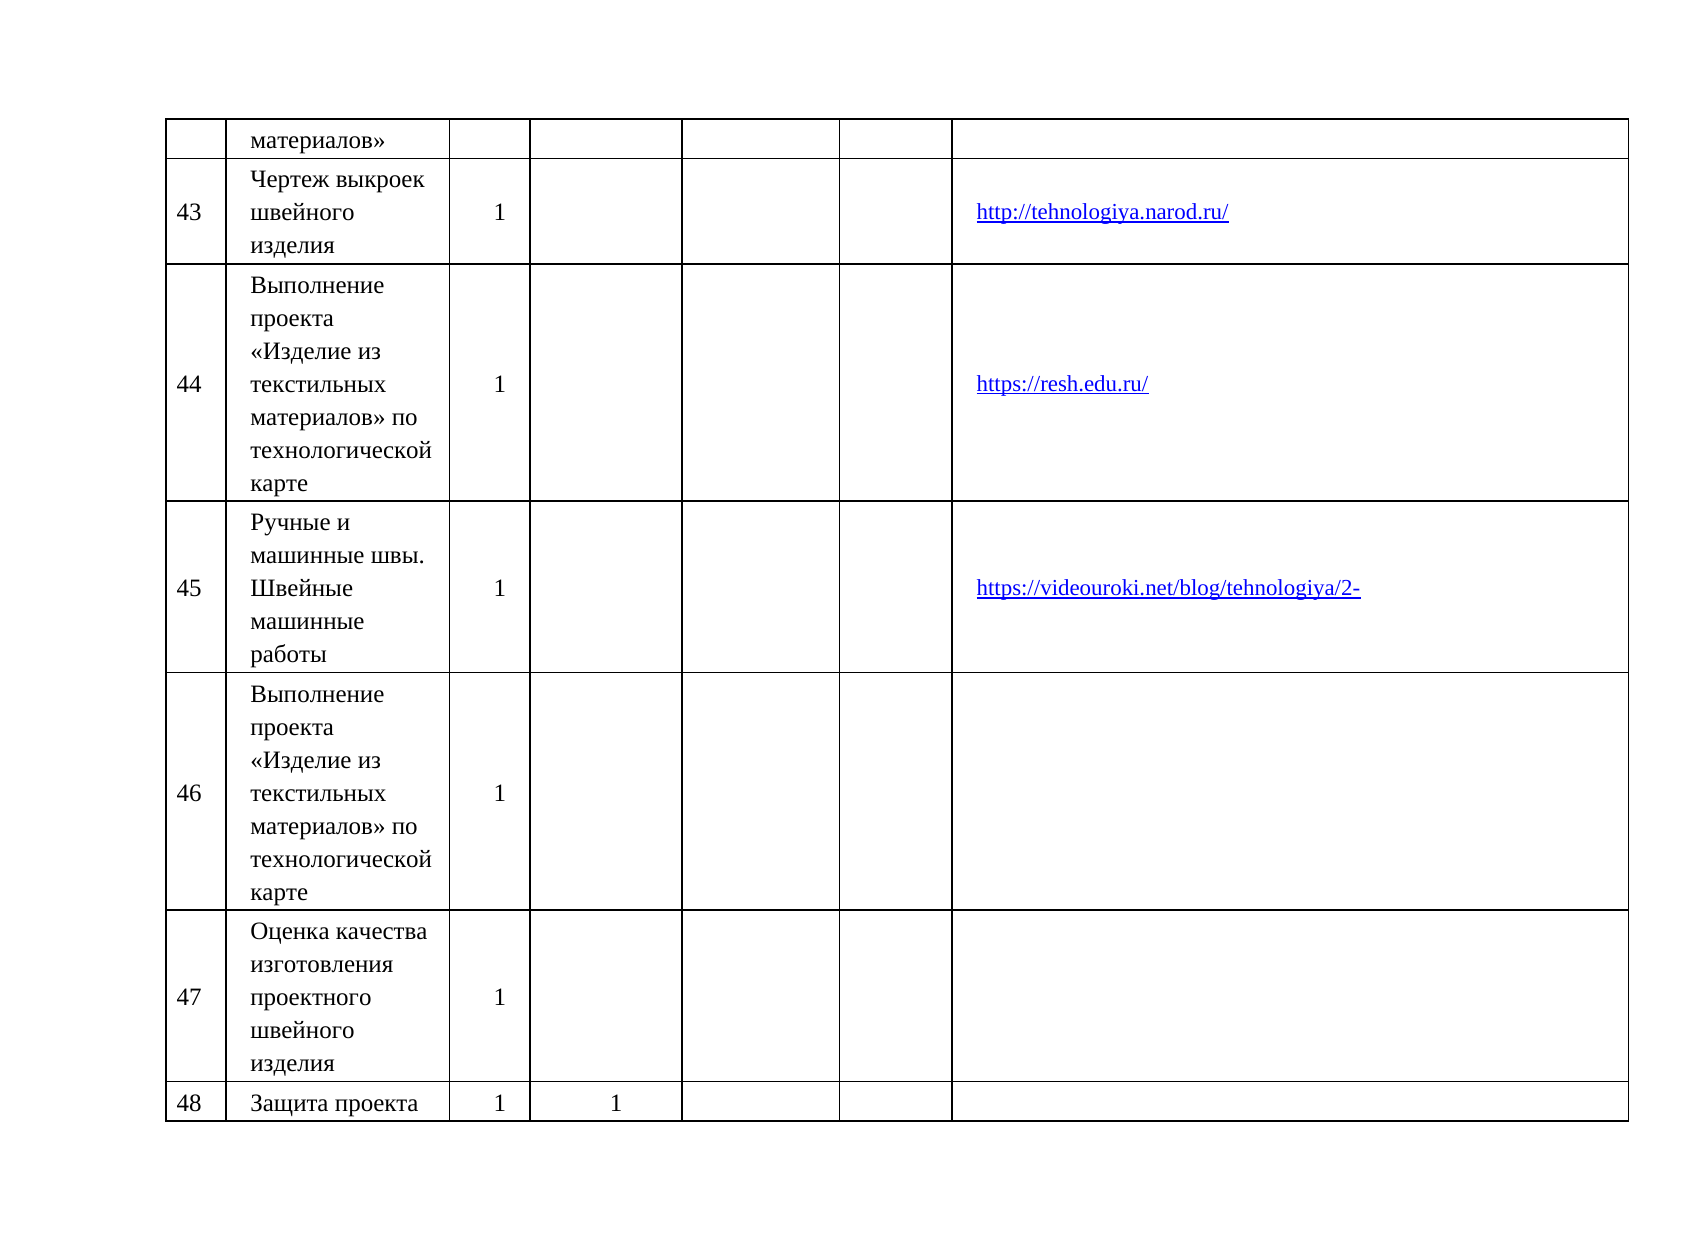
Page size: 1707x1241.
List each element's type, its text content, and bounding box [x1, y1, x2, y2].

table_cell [227, 120, 449, 157]
table_cell [683, 911, 839, 1081]
table_cell 44 [167, 265, 225, 500]
table_cell [683, 265, 839, 500]
table_cell Выполнение проекта «Изделие из текстильных материалов» по технологической карте [227, 265, 449, 500]
table_cell 1 [450, 120, 529, 157]
table_cell https://videouroki.net/blog/tehnologiya/2- [953, 502, 1628, 672]
table_cell [531, 673, 681, 909]
table_cell [840, 120, 951, 157]
table_cell [953, 673, 1628, 909]
table_cell 1 [450, 1082, 529, 1120]
table_cell http://tehnologiya.narod.ru/ [953, 159, 1628, 263]
table_cell [840, 159, 951, 263]
table_cell 43 [167, 159, 225, 263]
table_cell [840, 911, 951, 1081]
table_cell [531, 159, 681, 263]
table_cell [531, 502, 681, 672]
table_cell Оценка качества изготовления проектного швейного изделия [227, 911, 449, 1081]
table_cell Чертеж выкроек швейного изделия [227, 159, 449, 263]
table_cell 1 [450, 911, 529, 1081]
table_cell 1 [450, 673, 529, 909]
table_cell 1 [450, 265, 529, 500]
table_cell 1 [450, 159, 529, 263]
table_cell [683, 159, 839, 263]
table_cell [840, 502, 951, 672]
table_cell 1 [450, 502, 529, 672]
table_cell [683, 673, 839, 909]
table_cell Ручные и машинные швы. Швейные машинные работы [227, 502, 449, 672]
table_cell 45 [167, 502, 225, 672]
table_cell [531, 120, 681, 157]
table_cell [683, 1082, 839, 1120]
table_cell [953, 1082, 1628, 1120]
table_cell 48 [167, 1082, 225, 1120]
table_cell [683, 502, 839, 672]
table_cell [840, 1082, 951, 1120]
table_cell 47 [167, 911, 225, 1081]
table_cell [531, 265, 681, 500]
table_cell Выполнение проекта «Изделие из текстильных материалов» по технологической карте [227, 673, 449, 909]
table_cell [227, 1082, 449, 1120]
table_cell [840, 265, 951, 500]
table_cell 1 [531, 1082, 681, 1120]
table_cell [953, 120, 1628, 157]
table_cell 42 [167, 120, 225, 157]
table_cell [683, 120, 839, 157]
table_cell https://resh.edu.ru/ [953, 265, 1628, 500]
table_cell 46 [167, 673, 225, 909]
table_cell [840, 673, 951, 909]
table_cell [531, 911, 681, 1081]
table_cell [953, 911, 1628, 1081]
